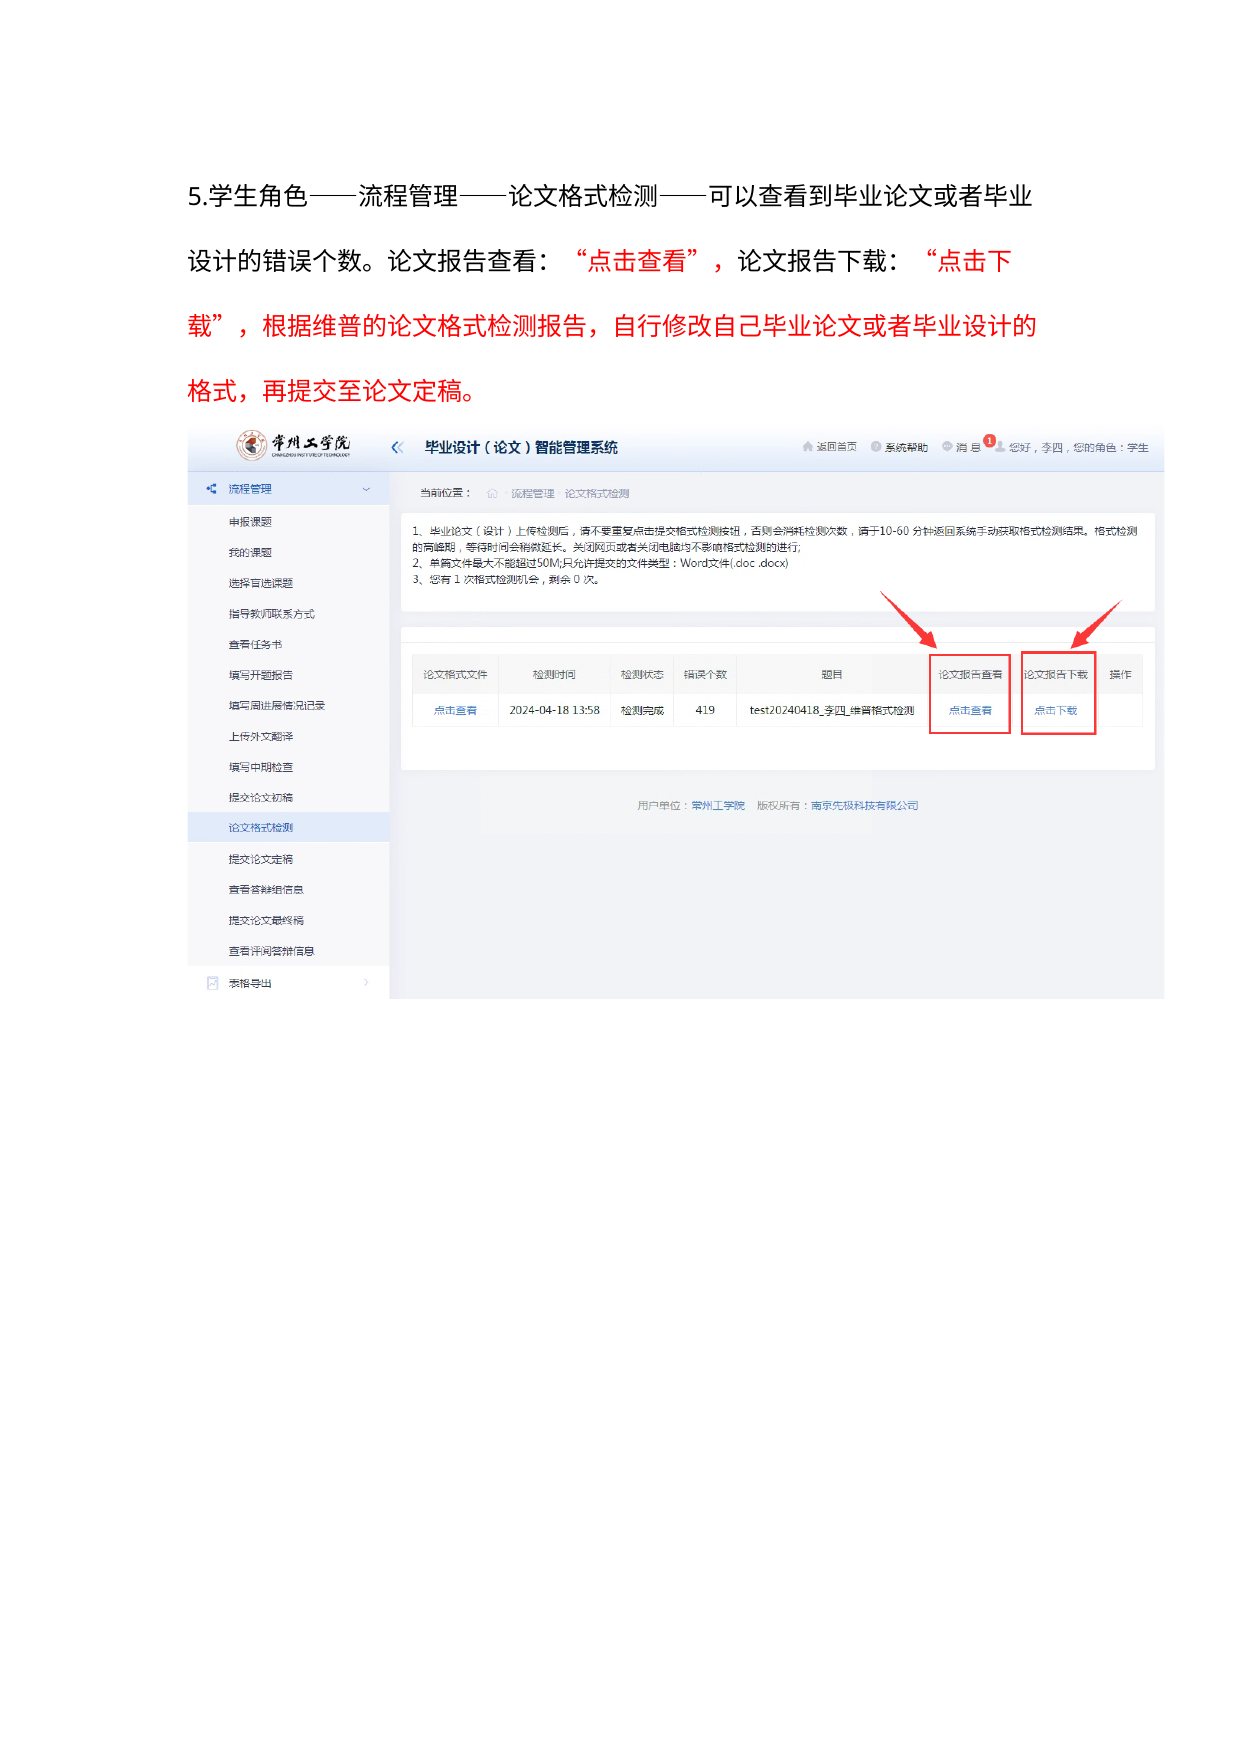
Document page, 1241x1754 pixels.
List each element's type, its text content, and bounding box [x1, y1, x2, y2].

picture [187, 422, 1165, 999]
text 5.学生角色——流程管理——论文格式检测——可以查看到毕业论文或者毕业设计的错误个数。论文报告查看：“点击查看”，论文报告下载：“点击下载”，根据维普的论文格式检测报告，自行修改自己毕业论文或者毕业设计的格式，再提交至论文定稿。 [187, 162, 1053, 422]
